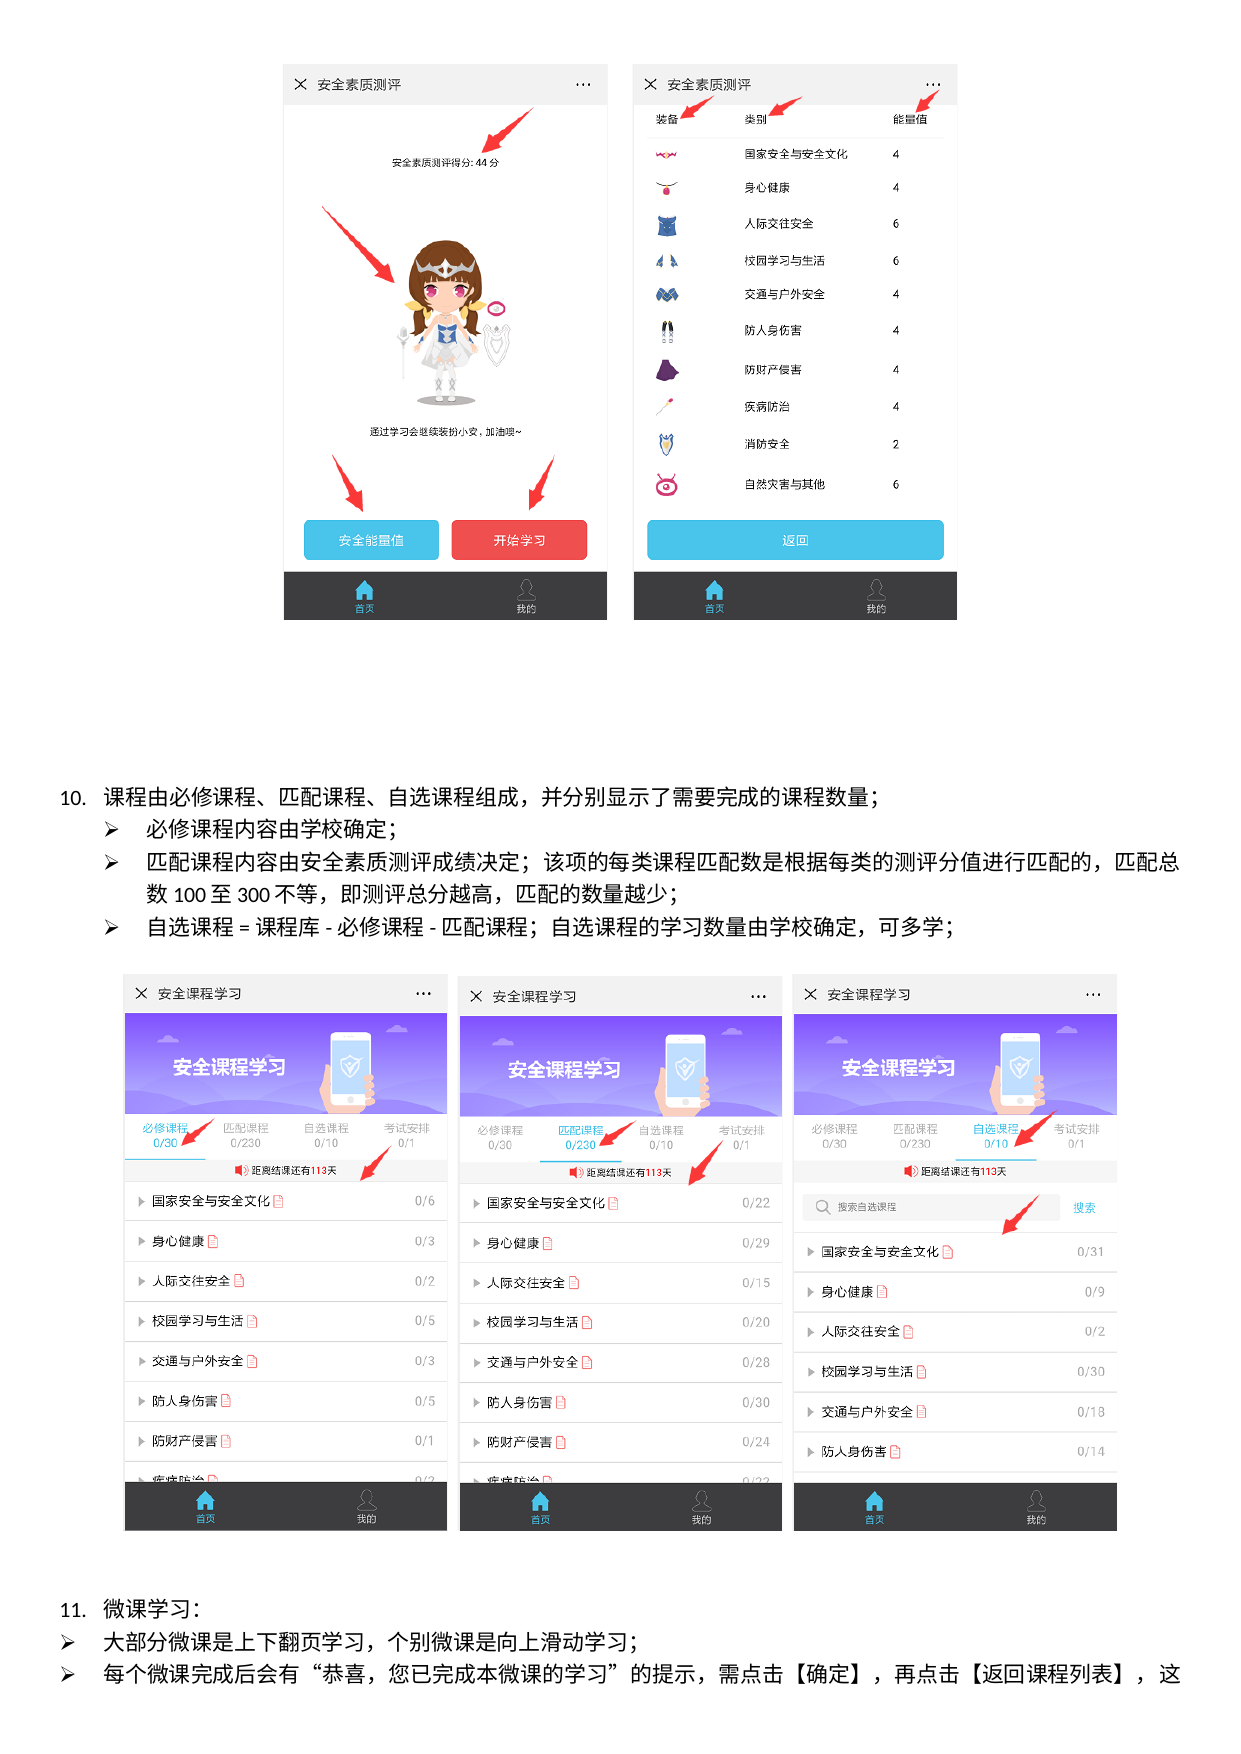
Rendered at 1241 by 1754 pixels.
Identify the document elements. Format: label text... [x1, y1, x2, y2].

list 自选课程 = 课程库 - 必修课程 - 匹配课程；自选课程的学习数量由学校确定，可多学； [103, 909, 1181, 942]
list 必修课程内容由学校确定； [103, 812, 1181, 844]
picture [792, 974, 1118, 1531]
list 大部分微课是上下翻页学习，个别微课是向上滑动学习； [59, 1624, 1181, 1657]
picture [632, 64, 958, 620]
picture [457, 976, 783, 1531]
list 微课学习： [59, 1592, 1181, 1624]
list 匹配课程内容由安全素质测评成绩决定；该项的每类课程匹配数是根据每类的测评分值进行匹配的，匹配总数100至300不等，即测评总分越高，匹配的数量越少； [103, 844, 1181, 909]
list 课程由必修课程、匹配课程、自选课程组成，并分别显示了需要完成的课程数量； [59, 779, 1181, 812]
picture [123, 974, 448, 1531]
picture [282, 64, 608, 620]
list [59, 1657, 1181, 1689]
